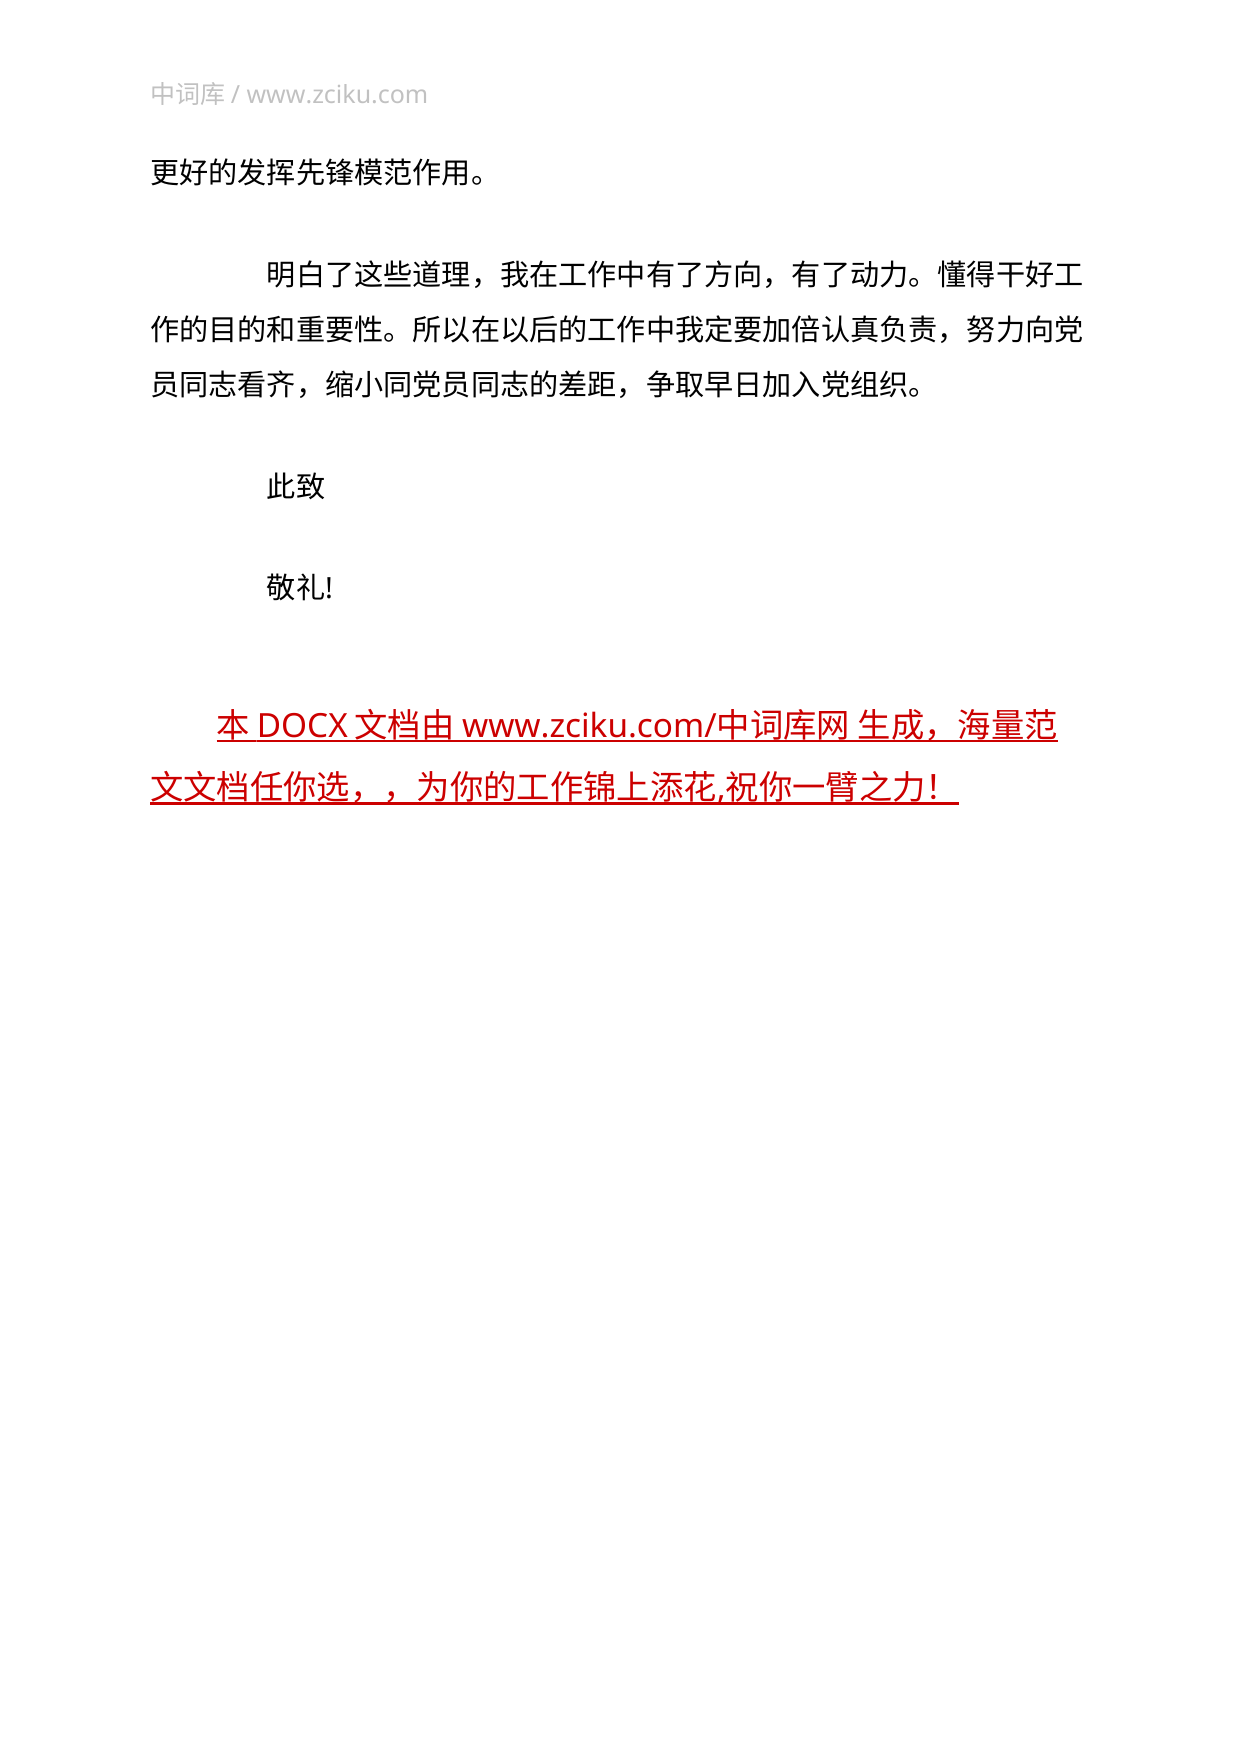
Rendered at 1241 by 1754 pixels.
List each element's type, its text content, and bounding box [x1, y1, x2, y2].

text 敬礼! [150, 565, 1090, 607]
text 此致 [150, 463, 1090, 506]
text 本DOCX文档由 www.zciku.com/中词库网 生成，海量范文文档任你选，，为你的工作锦上添花,祝你一臂之力！ [150, 698, 1090, 809]
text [150, 150, 1090, 192]
text 明白了这些道理，我在工作中有了方向，有了动力。懂得干好工作的目的和重要性。所以在以后的工作中我定要加倍认真负责，努力向党员同志看齐，缩小同党员同志的差距，争取早日加入党组织。 [150, 252, 1090, 404]
